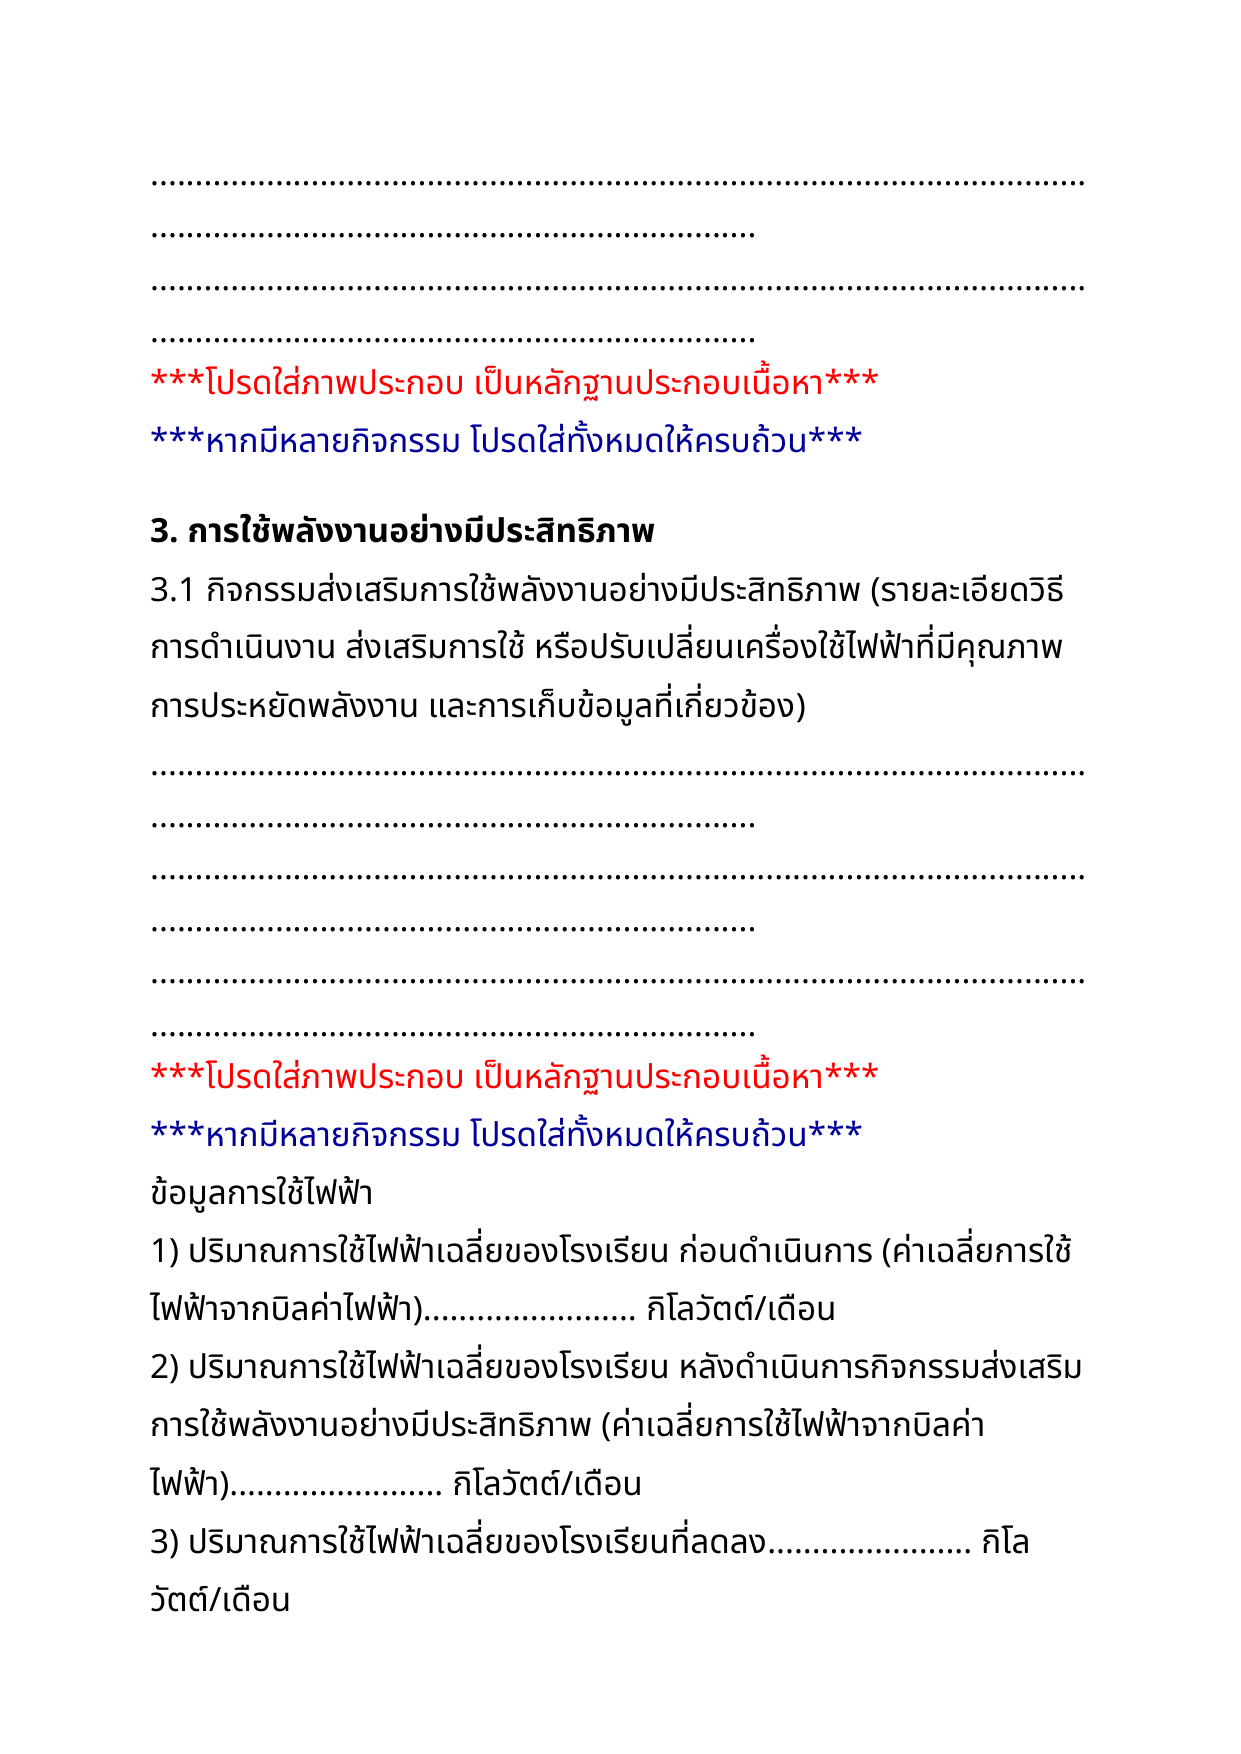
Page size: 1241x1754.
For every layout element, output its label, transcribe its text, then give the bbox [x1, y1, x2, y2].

text 3) ปริมาณการใช้ไฟฟ้าเฉลี่ยของโรงเรียนที่ลดลง....................... กิโลวัตต์/เดือน [150, 1517, 1090, 1626]
text 3. การใช้พลังงานอย่างมีประสิทธิภาพ [150, 507, 1090, 558]
text ***โปรดใส่ภาพประกอบ เป็นหลักฐานประกอบเนื้อหา*** [150, 1053, 1090, 1103]
text ข้อมูลการใช้ไฟฟ้า [150, 1169, 1090, 1219]
text ***หากมีหลายกิจกรรม โปรดใส่ทั้งหมดให้ครบถ้วน*** [150, 1111, 1090, 1161]
text 2) ปริมาณการใช้ไฟฟ้าเฉลี่ยของโรงเรียน หลังดำเนินการกิจกรรมส่งเสริมการใช้พลังงานอย่างมีประสิทธิภาพ (ค่าเฉลี่ยการใช้ไฟฟ้าจากบิลค่าไฟฟ้า)........................ กิโลวัตต์/เดือน [150, 1343, 1090, 1510]
text 1) ปริมาณการใช้ไฟฟ้าเฉลี่ยของโรงเรียน ก่อนดำเนินการ (ค่าเฉลี่ยการใช้ไฟฟ้าจากบิลค่าไฟฟ้า)........................ กิโลวัตต์/เดือน [150, 1227, 1090, 1336]
text ***หากมีหลายกิจกรรม โปรดใส่ทั้งหมดให้ครบถ้วน*** [150, 417, 1090, 467]
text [150, 150, 1090, 248]
text 3.1 กิจกรรมส่งเสริมการใช้พลังงานอย่างมีประสิทธิภาพ (รายละเอียดวิธีการดำเนินงาน ส่งเสริมการใช้ หรือปรับเปลี่ยนเครื่องใช้ไฟฟ้าที่มีคุณภาพ การประหยัดพลังงาน และการเก็บข้อมูลที่เกี่ยวข้อง) [150, 565, 1090, 732]
text ***โปรดใส่ภาพประกอบ เป็นหลักฐานประกอบเนื้อหา*** [150, 359, 1090, 409]
